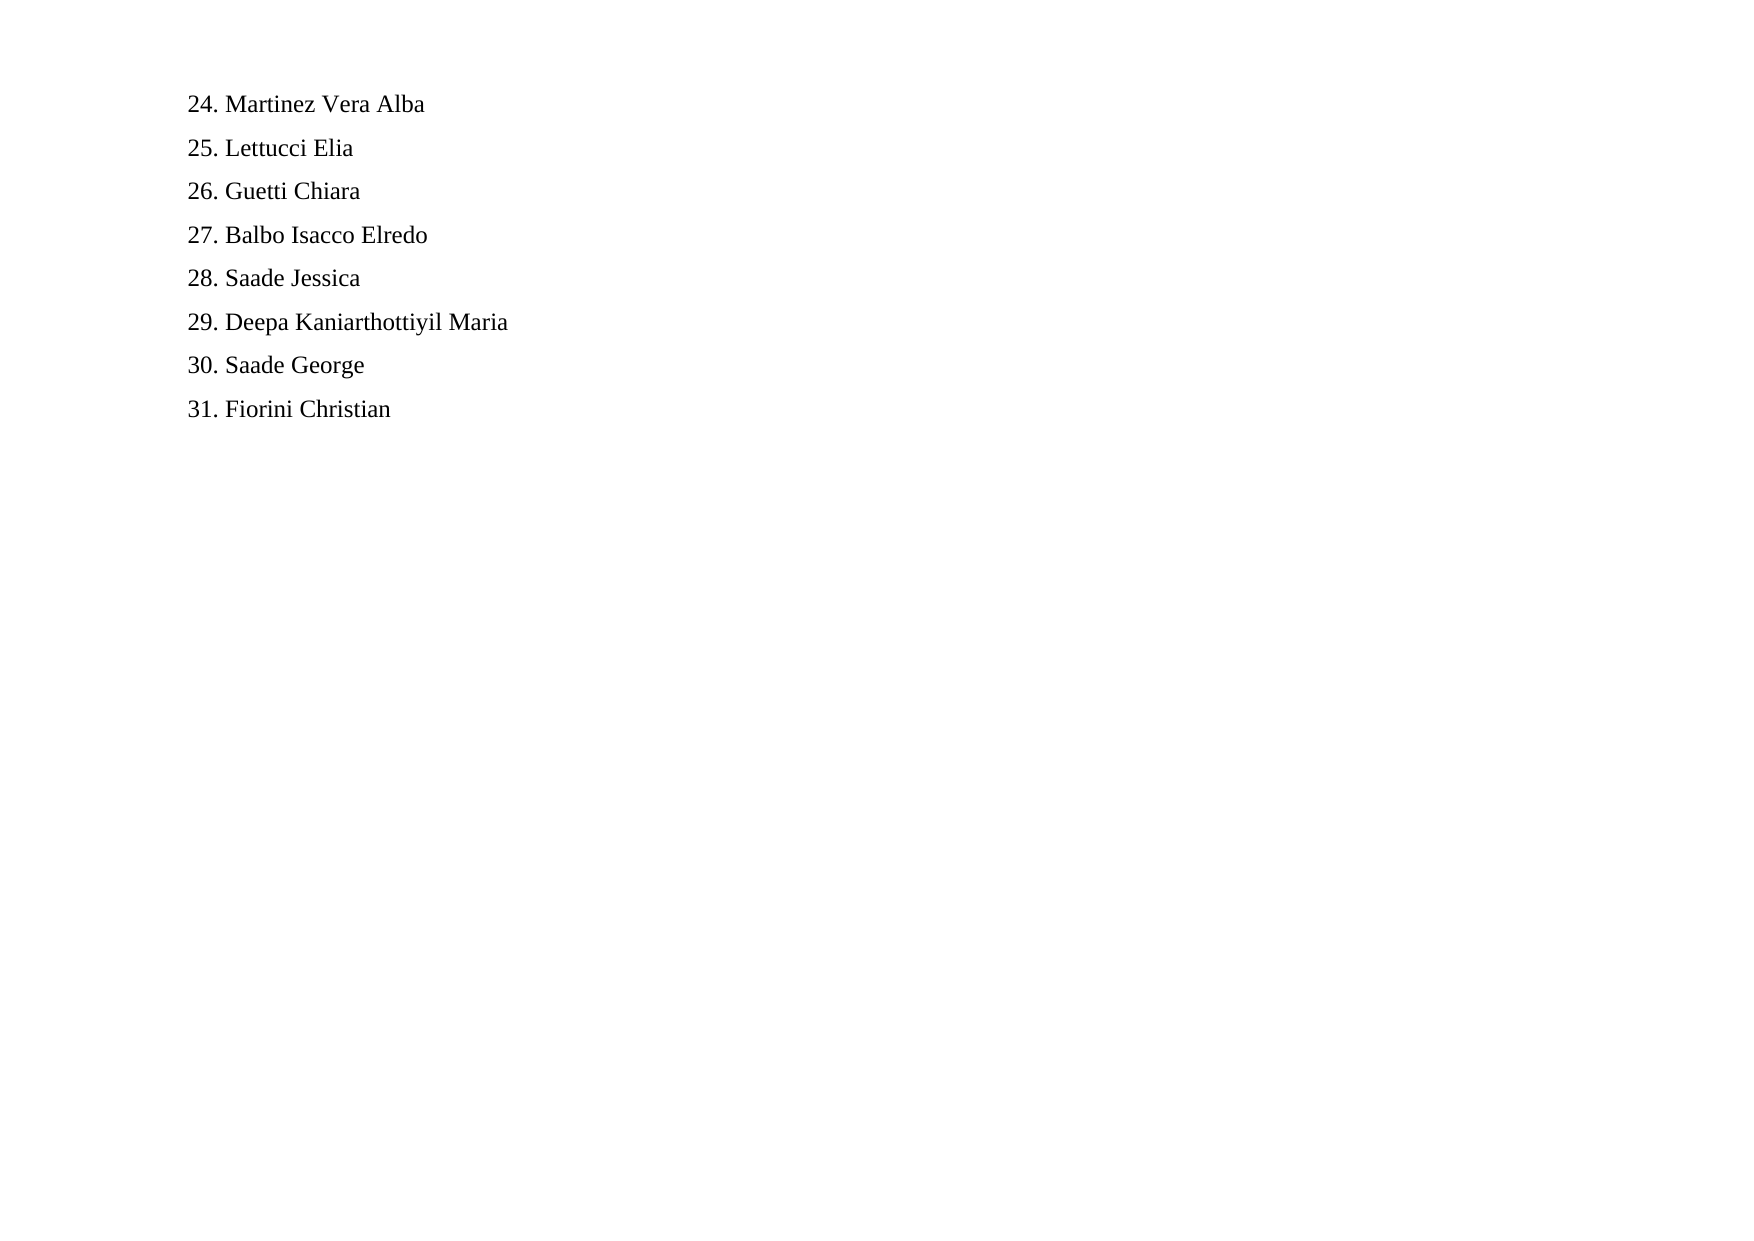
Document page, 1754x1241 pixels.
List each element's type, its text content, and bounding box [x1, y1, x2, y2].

list Martinez Vera Alba [187, 89, 1663, 118]
list Fiorini Christian [187, 394, 1663, 423]
list Saade Jessica [187, 263, 1663, 292]
list Lettucci Elia [187, 133, 1663, 161]
list Guetti Chiara [187, 176, 1663, 205]
list Balbo Isacco Elredo [187, 220, 1663, 248]
list Deepa Kaniarthottiyil Maria [187, 307, 1663, 336]
list Saade George [187, 350, 1663, 379]
